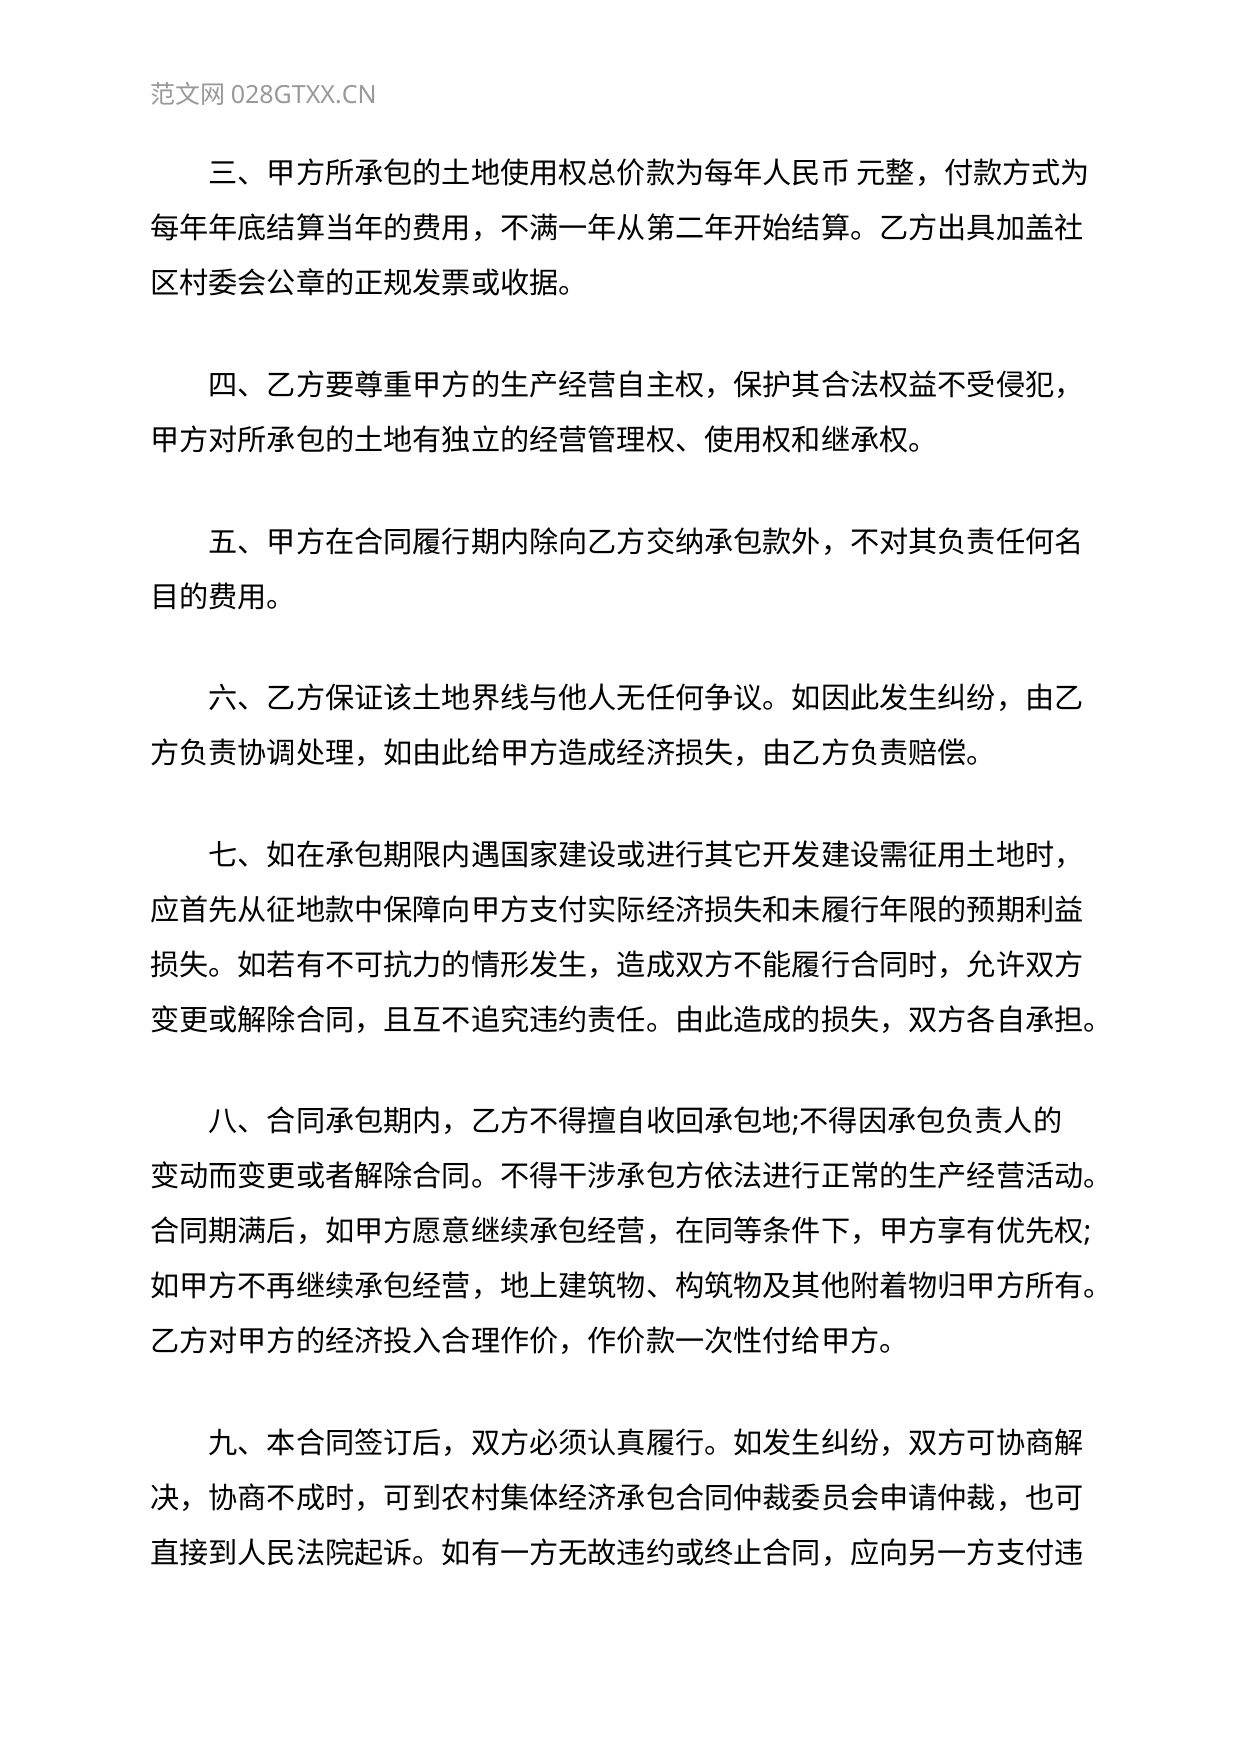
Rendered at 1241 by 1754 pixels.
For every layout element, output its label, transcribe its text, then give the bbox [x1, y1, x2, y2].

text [150, 1419, 1090, 1572]
text 八、合同承包期内，乙方不得擅自收回承包地;不得因承包负责人的变动而变更或者解除合同。不得干涉承包方依法进行正常的生产经营活动。合同期满后，如甲方愿意继续承包经营，在同等条件下，甲方享有优先权;如甲方不再继续承包经营，地上建筑物、构筑物及其他附着物归甲方所有。乙方对甲方的经济投入合理作价，作价款一次性付给甲方。 [150, 1098, 1090, 1360]
text 七、如在承包期限内遇国家建设或进行其它开发建设需征用土地时，应首先从征地款中保障向甲方支付实际经济损失和未履行年限的预期利益损失。如若有不可抗力的情形发生，造成双方不能履行合同时，允许双方变更或解除合同，且互不追究违约责任。由此造成的损失，双方各自承担。 [150, 832, 1090, 1038]
text 四、乙方要尊重甲方的生产经营自主权，保护其合法权益不受侵犯，甲方对所承包的土地有独立的经营管理权、使用权和继承权。 [150, 362, 1090, 459]
text 五、甲方在合同履行期内除向乙方交纳承包款外，不对其负责任何名目的费用。 [150, 518, 1090, 615]
text 三、甲方所承包的土地使用权总价款为每年人民币 元整，付款方式为每年年底结算当年的费用，不满一年从第二年开始结算。乙方出具加盖社区村委会公章的正规发票或收据。 [150, 150, 1090, 302]
text 六、乙方保证该土地界线与他人无任何争议。如因此发生纠纷，由乙方负责协调处理，如由此给甲方造成经济损失，由乙方负责赔偿。 [150, 675, 1090, 772]
